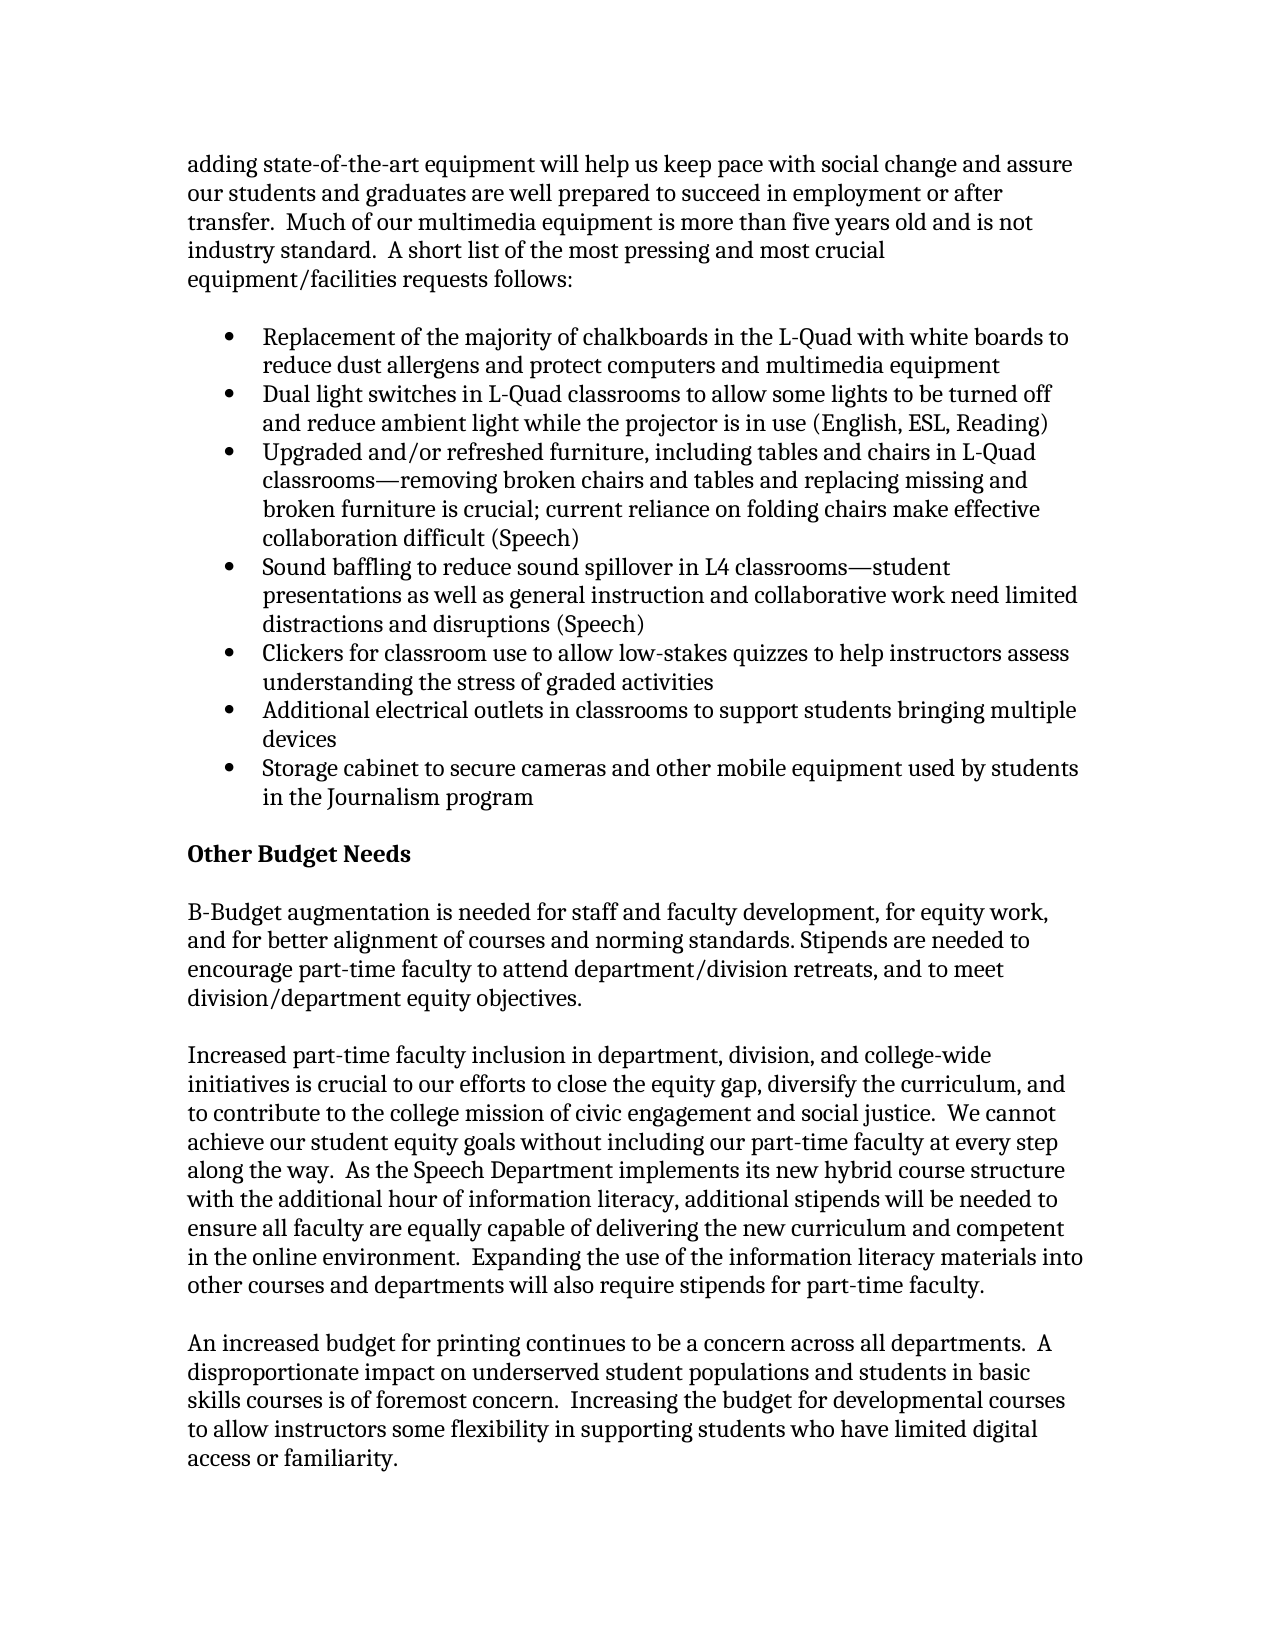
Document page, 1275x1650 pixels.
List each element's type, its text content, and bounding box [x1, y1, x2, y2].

list Storage cabinet to secure cameras and other mobile equipment used by students in the Journalism program [225, 754, 1087, 811]
text B-Budget augmentation is needed for staff and faculty development, for equity work, and for better alignment of courses and norming standards. Stipends are needed to encourage part-time faculty to attend department/division retreats, and to meet division/department equity objectives. [187, 897, 1087, 1012]
text Increased part-time faculty inclusion in department, division, and college-wide initiatives is crucial to our efforts to close the equity gap, diversify the curriculum, and to contribute to the college mission of civic engagement and social justice. We cannot achieve our student equity goals without including our part-time faculty at every step along the way. As the Speech Department implements its new hybrid course structure with the additional hour of information literacy, additional stipends will be needed to ensure all faculty are equally capable of delivering the new curriculum and competent in the online environment. Expanding the use of the information literacy materials into other courses and departments will also require stipends for part-time faculty. [187, 1041, 1087, 1300]
list Sound baffling to reduce sound spillover in L4 classrooms—student presentations as well as general instruction and collaborative work need limited distractions and disruptions (Speech) [225, 552, 1087, 639]
list Dual light switches in L-Quad classrooms to allow some lights to be turned off and reduce ambient light while the projector is in use (English, ESL, Reading) [225, 380, 1087, 437]
list Upgraded and/or refreshed furniture, including tables and chairs in L-Quad classrooms—removing broken chairs and tables and replacing missing and broken furniture is crucial; current reliance on folding chairs make effective collaboration difficult (Speech) [225, 437, 1087, 552]
text Other Budget Needs [187, 840, 1087, 869]
list Replacement of the majority of chalkboards in the L-Quad with white boards to reduce dust allergens and protect computers and multimedia equipment [225, 322, 1087, 380]
text An increased budget for printing continues to be a concern across all departments. A disproportionate impact on underserved student populations and students in basic skills courses is of foremost concern. Increasing the budget for developmental courses to allow instructors some flexibility in supporting students who have limited digital access or familiarity. [187, 1329, 1087, 1472]
list Clickers for classroom use to allow low-stakes quizzes to help instructors assess understanding the stress of graded activities [225, 639, 1087, 696]
list Additional electrical outlets in classrooms to support students bringing multiple devices [225, 696, 1087, 754]
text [187, 150, 1087, 294]
